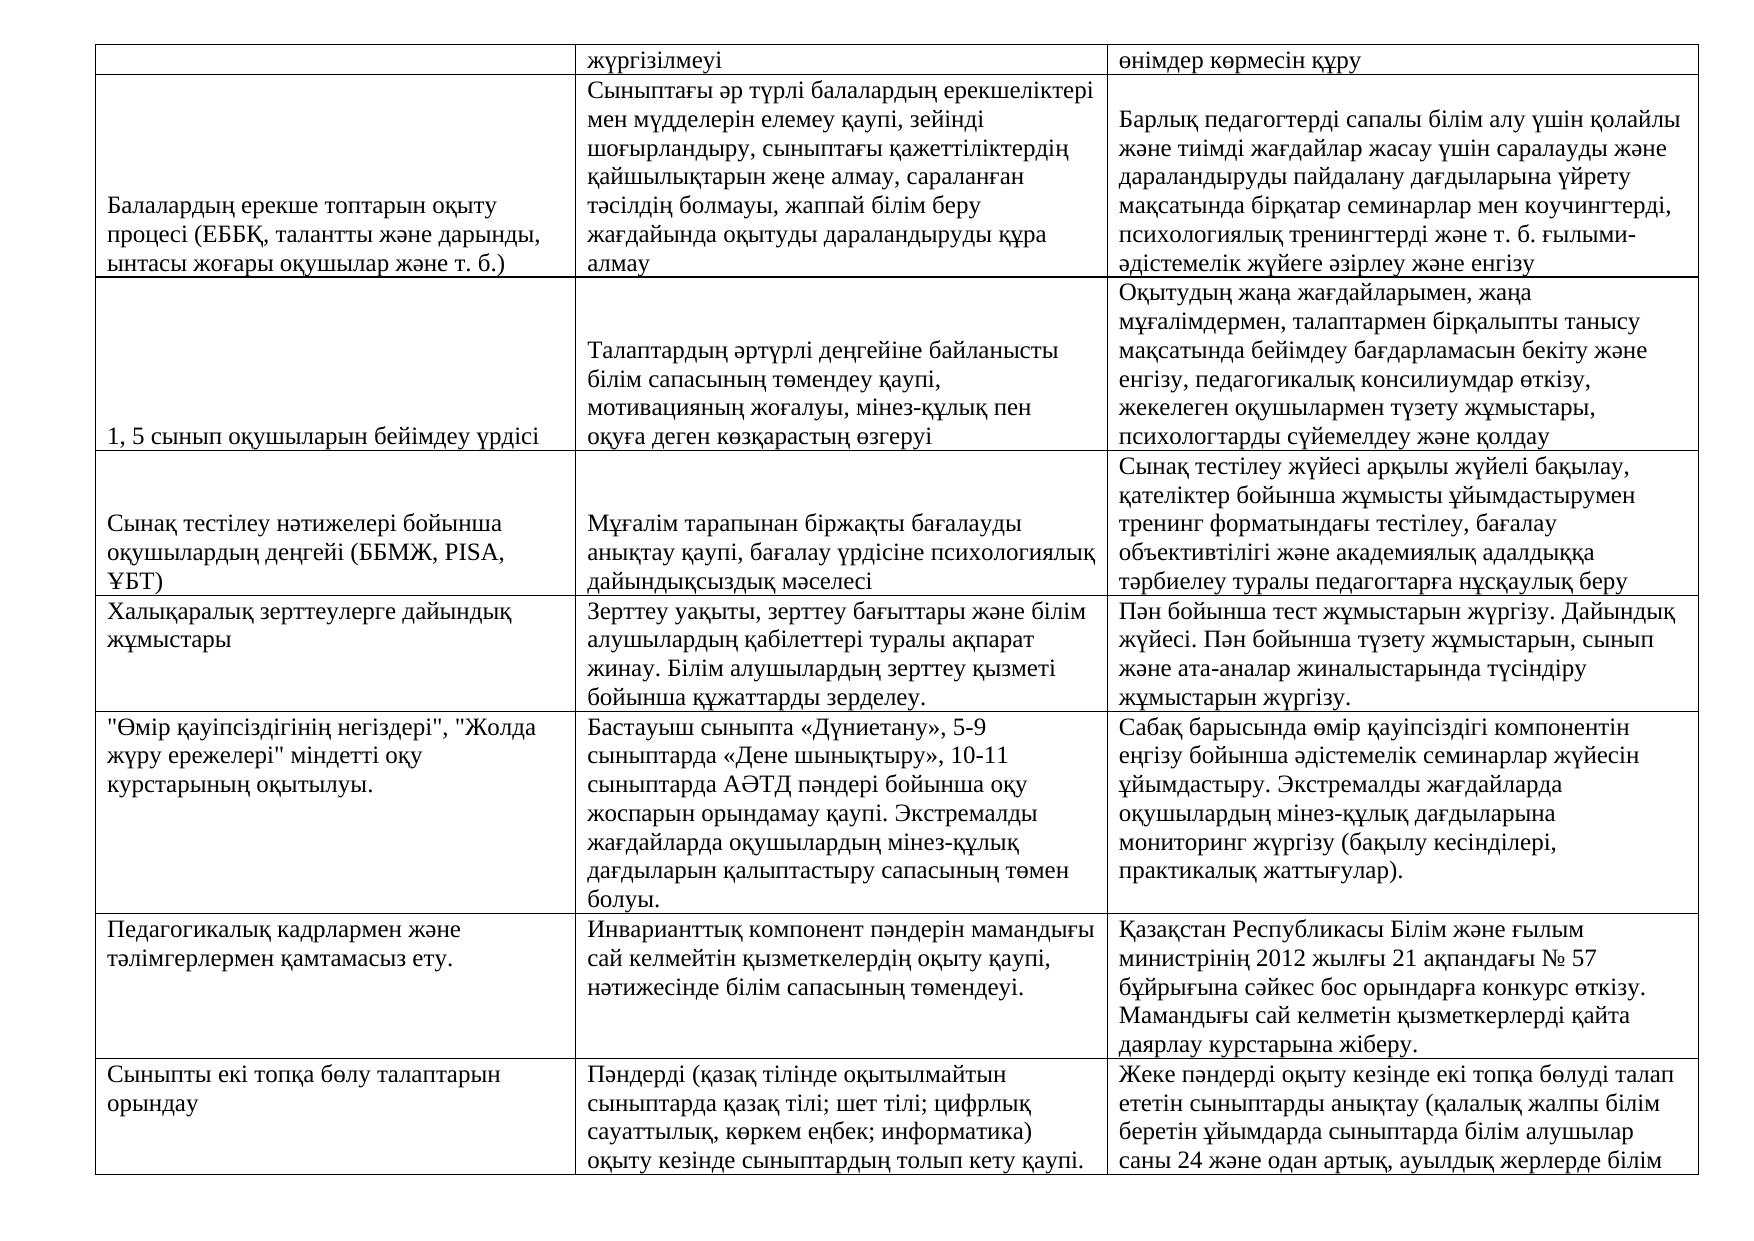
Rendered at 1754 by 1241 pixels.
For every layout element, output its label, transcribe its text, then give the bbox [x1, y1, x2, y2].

table_cell Балалардың ерекше топтарын оқыту процесі (ЕББҚ, талантты және дарынды, ынтасы жоғары оқушылар және т. б.) [96, 75, 575, 276]
table_cell Барлық педагогтерді сапалы білім алу үшін қолайлы және тиімді жағдайлар жасау үшін саралауды және дараландыруды пайдалану дағдыларына үйрету мақсатында бірқатар семинарлар мен коучингтерді, психологиялық тренингтерді және т. б. ғылыми-әдістемелік жүйеге әзірлеу және енгізу [1108, 75, 1698, 276]
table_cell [96, 45, 575, 74]
table_cell "Өмір қауіпсіздігінің негіздері", "Жолда жүру ережелері" міндетті оқу курстарының оқытылуы. [96, 712, 575, 913]
table_cell Пән бойынша тест жұмыстарын жүргізу. Дайындық жүйесі. Пән бойынша түзету жұмыстарын, сынып және ата-аналар жиналыстарында түсіндіру жұмыстарын жүргізу. [1108, 596, 1698, 711]
table_cell Зерттеу уақыты, зерттеу бағыттары және білім алушылардың қабілеттері туралы ақпарат жинау. Білім алушылардың зерттеу қызметі бойынша құжаттарды зерделеу. [576, 596, 1107, 711]
table_cell Мұғалім тарапынан біржақты бағалауды анықтау қаупі, бағалау үрдісіне психологиялық дайындықсыздық мәселесі [576, 451, 1107, 595]
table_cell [1108, 45, 1698, 74]
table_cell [1108, 1059, 1698, 1174]
table_cell Сабақ барысында өмір қауіпсіздігі компонентін еңгізу бойынша әдістемелік семинарлар жүйесін ұйымдастыру. Экстремалды жағдайларда оқушылардың мінез-құлық дағдыларына мониторинг жүргізу (бақылу кесінділері, практикалық жаттығулар). [1108, 712, 1698, 913]
table_cell Халықаралық зерттеулерге дайындық жұмыстары [96, 596, 575, 711]
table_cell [96, 1059, 575, 1174]
table_cell Сыныптағы әр түрлі балалардың ерекшеліктері мен мүдделерін елемеу қаупі, зейінді шоғырландыру, сыныптағы қажеттіліктердің қайшылықтарын жеңе алмау, сараланған тәсілдің болмауы, жаппай білім беру жағдайында оқытуды дараландыруды құра алмау [576, 75, 1107, 276]
table_cell Бастауыш сыныпта «Дүниетану», 5-9 сыныптарда «Дене шынықтыру», 10-11 сыныптарда АӘТД пәндері бойынша оқу жоспарын орындамау қаупі. Экстремалды жағдайларда оқушылардың мінез-құлық дағдыларын қалыптастыру сапасының төмен болуы. [576, 712, 1107, 913]
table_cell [576, 45, 1107, 74]
table_cell Педагогикалық кадрлармен және тәлімгерлермен қамтамасыз ету. [96, 914, 575, 1058]
table_cell Сынақ тестілеу жүйесі арқылы жүйелі бақылау, қателіктер бойынша жұмысты ұйымдастырумен тренинг форматындағы тестілеу, бағалау объективтілігі және академиялық адалдыққа тәрбиелеу туралы педагогтарға нұсқаулық беру [1108, 451, 1698, 595]
table_cell 1, 5 сынып оқушыларын бейімдеу үрдісі [96, 278, 575, 450]
table_cell Инварианттық компонент пәндерін мамандығы сай келмейтін қызметкелердің оқыту қаупі, нәтижесінде білім сапасының төмендеуі. [576, 914, 1107, 1058]
table_cell Қазақстан Республикасы Білім және ғылым министрінің 2012 жылғы 21 ақпандағы № 57 бұйрығына сәйкес бос орындарға конкурс өткізу. Мамандығы сай келметін қызметкерлерді қайта даярлау курстарына жіберу. [1108, 914, 1698, 1058]
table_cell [576, 1059, 1107, 1174]
table_cell Оқытудың жаңа жағдайларымен, жаңа мұғалімдермен, талаптармен бірқалыпты танысу мақсатында бейімдеу бағдарламасын бекіту және енгізу, педагогикалық консилиумдар өткізу, жекелеген оқушылармен түзету жұмыстары, психологтарды сүйемелдеу және қолдау [1108, 278, 1698, 450]
table_cell Талаптардың әртүрлі деңгейіне байланысты білім сапасының төмендеу қаупі, мотивацияның жоғалуы, мінез-құлық пен оқуға деген көзқарастың өзгеруі [576, 278, 1107, 450]
table_cell Сынақ тестілеу нәтижелері бойынша оқушылардың деңгейі (ББМЖ, PISA, ҰБТ) [96, 451, 575, 595]
